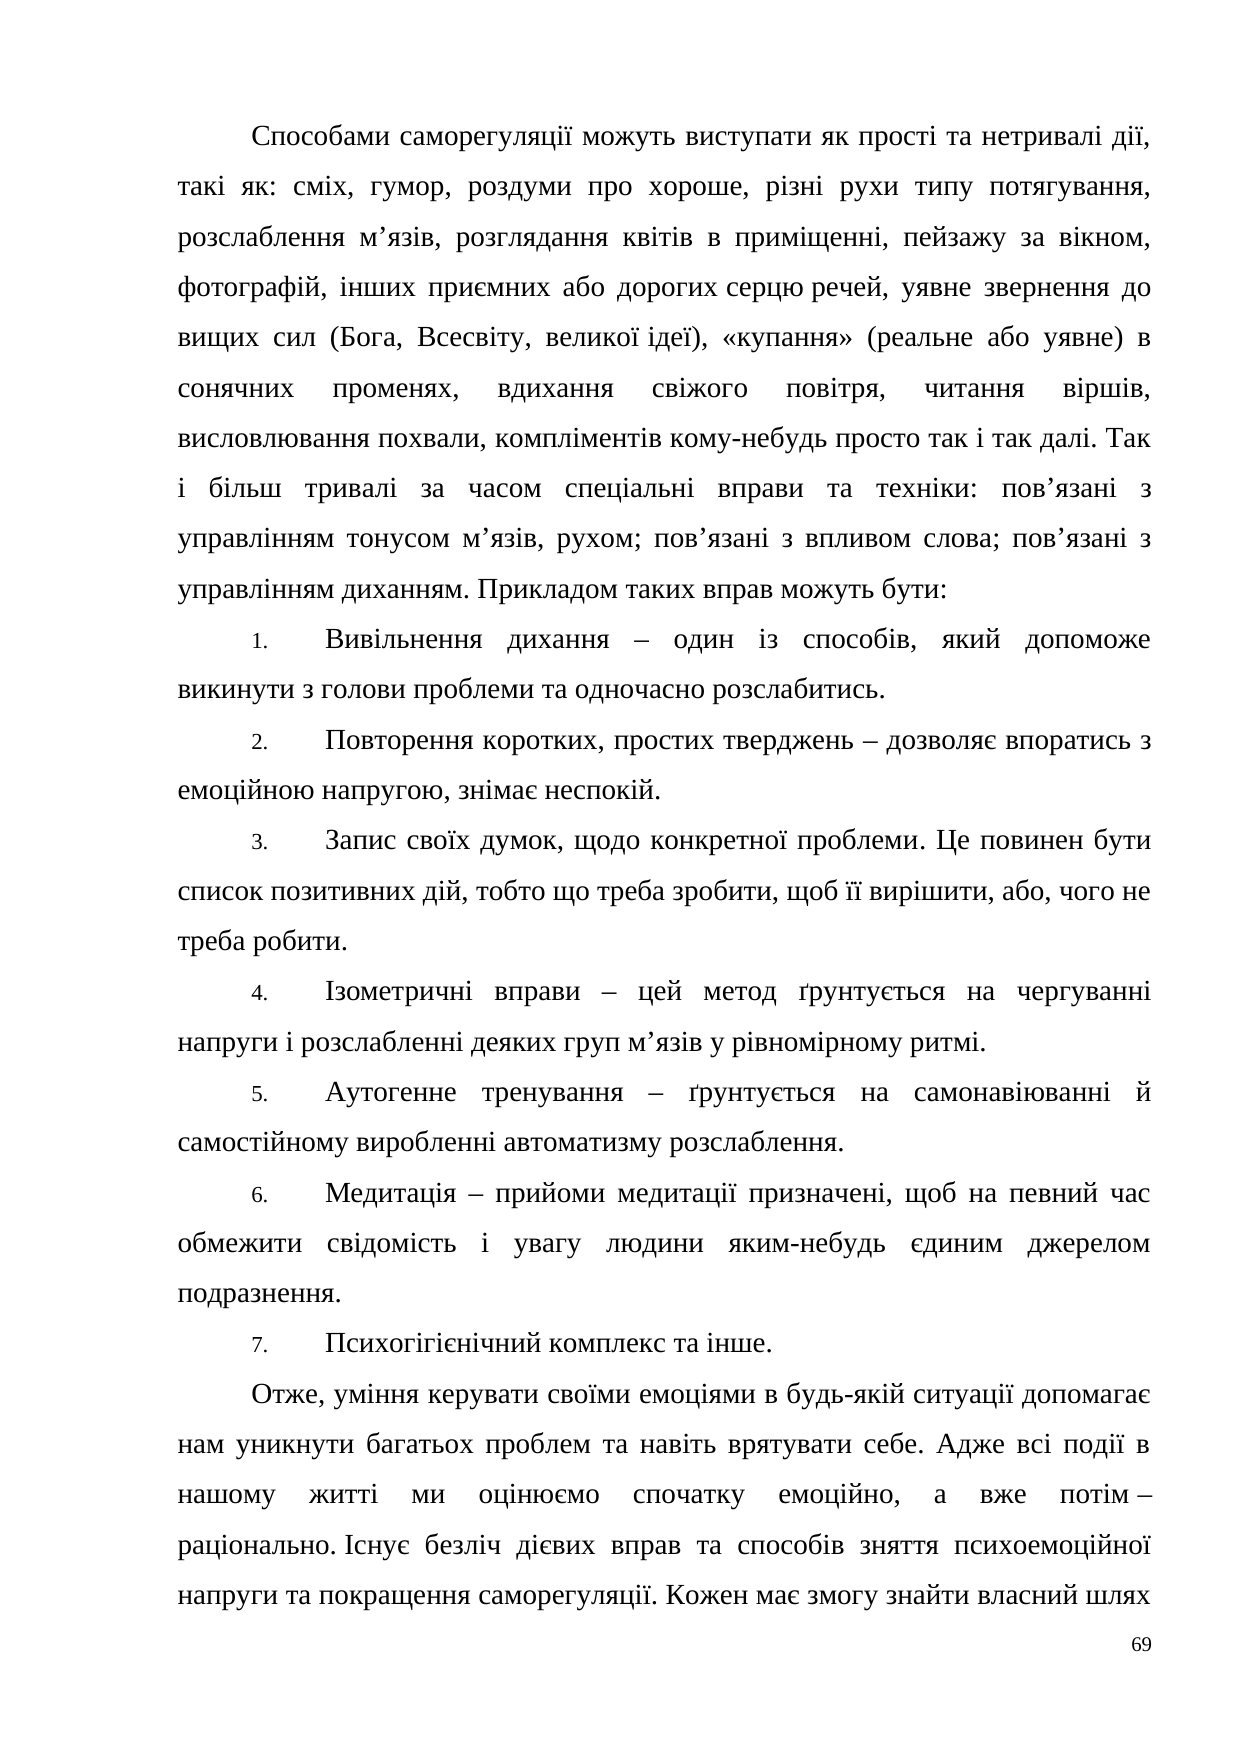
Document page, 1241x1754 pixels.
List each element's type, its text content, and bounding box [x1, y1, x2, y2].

list Вивільнення дихання – один із способів, який допоможе викинути з голови проблеми та одночасно розслабитись. [177, 621, 1152, 705]
list Запис своїх думок, щодо конкретної проблеми. Це повинен бути список позитивних дій, тобто що треба зробити, щоб її вирішити, або, чого не треба робити. [177, 822, 1152, 957]
text Способами саморегуляції можуть виступати як прості та нетривалі дії, такі як: сміх, гумор, роздуми про хороше, різні рухи типу потягування, розслаблення м’язів, розглядання квітів в приміщенні, пейзажу за вікном, фотографій, інших приємних або дорогих серцю речей, уявне звернення до вищих сил (Бога, Всесвіту, великої ідеї), «купання» (реальне або уявне) в сонячних променях, вдихання свіжого повітря, читання віршів, висловлювання похвали, компліментів кому-небудь просто так і так далі. Так і більш тривалі за часом спеціальні вправи та техніки: пов’язані з управлінням тонусом м’язів, рухом; пов’язані з впливом слова; пов’язані з управлінням диханням. Прикладом таких вправ можуть бути: [177, 118, 1152, 604]
list Психогігієнічний комплекс та інше. [177, 1326, 1152, 1359]
list Повторення коротких, простих тверджень – дозволяє впоратись з емоційною напругою, знімає неспокій. [177, 722, 1152, 806]
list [177, 1376, 1152, 1611]
list Аутогенне тренування – ґрунтується на самонавіюванні й самостійному виробленні автоматизму розслаблення. [177, 1074, 1152, 1158]
list Ізометричні вправи – цей метод ґрунтується на чергуванні напруги і розслабленні деяких груп м’язів у рівномірному ритмі. [177, 973, 1152, 1057]
list Медитація – прийоми медитації призначені, щоб на певний час обмежити свідомість і увагу людини яким-небудь єдиним джерелом подразнення. [177, 1175, 1152, 1309]
